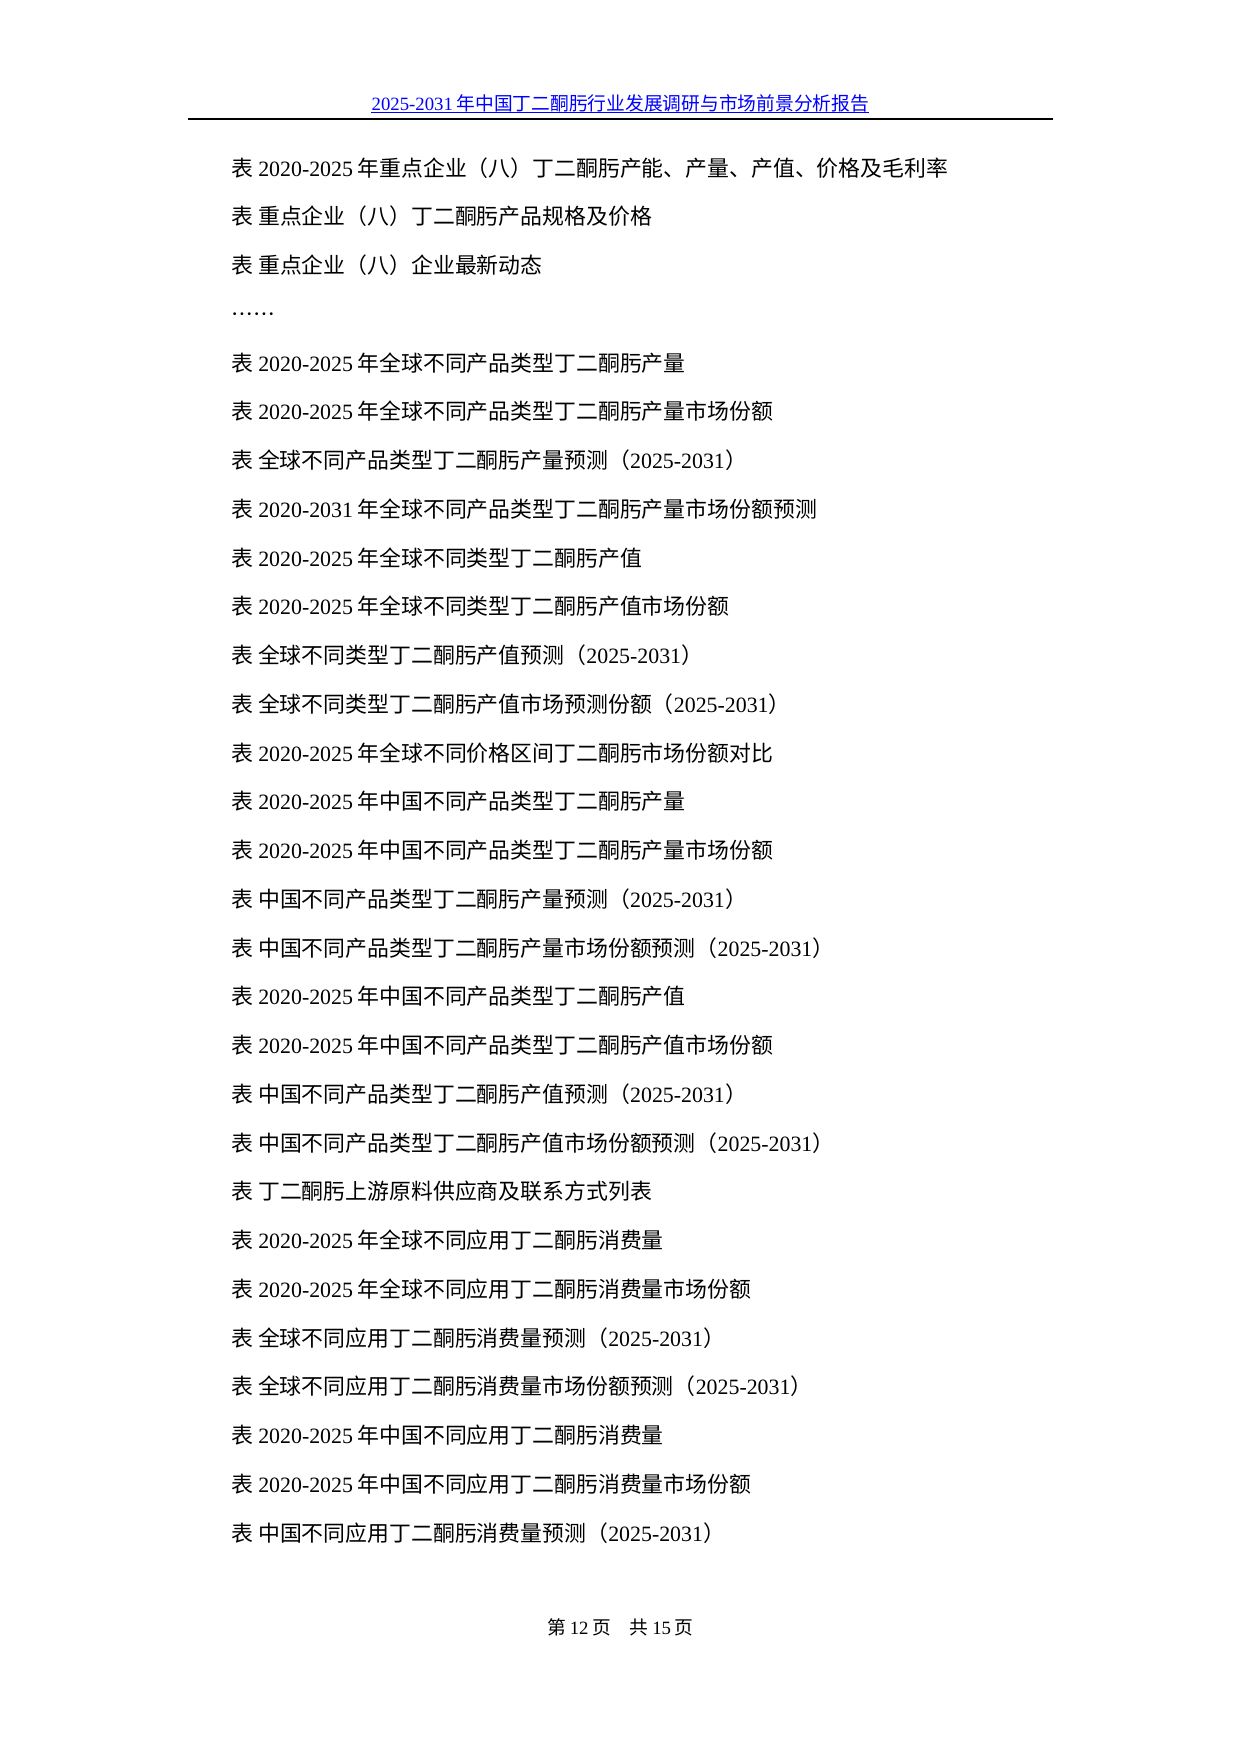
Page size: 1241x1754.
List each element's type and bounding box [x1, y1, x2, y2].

text [187, 150, 1053, 1548]
